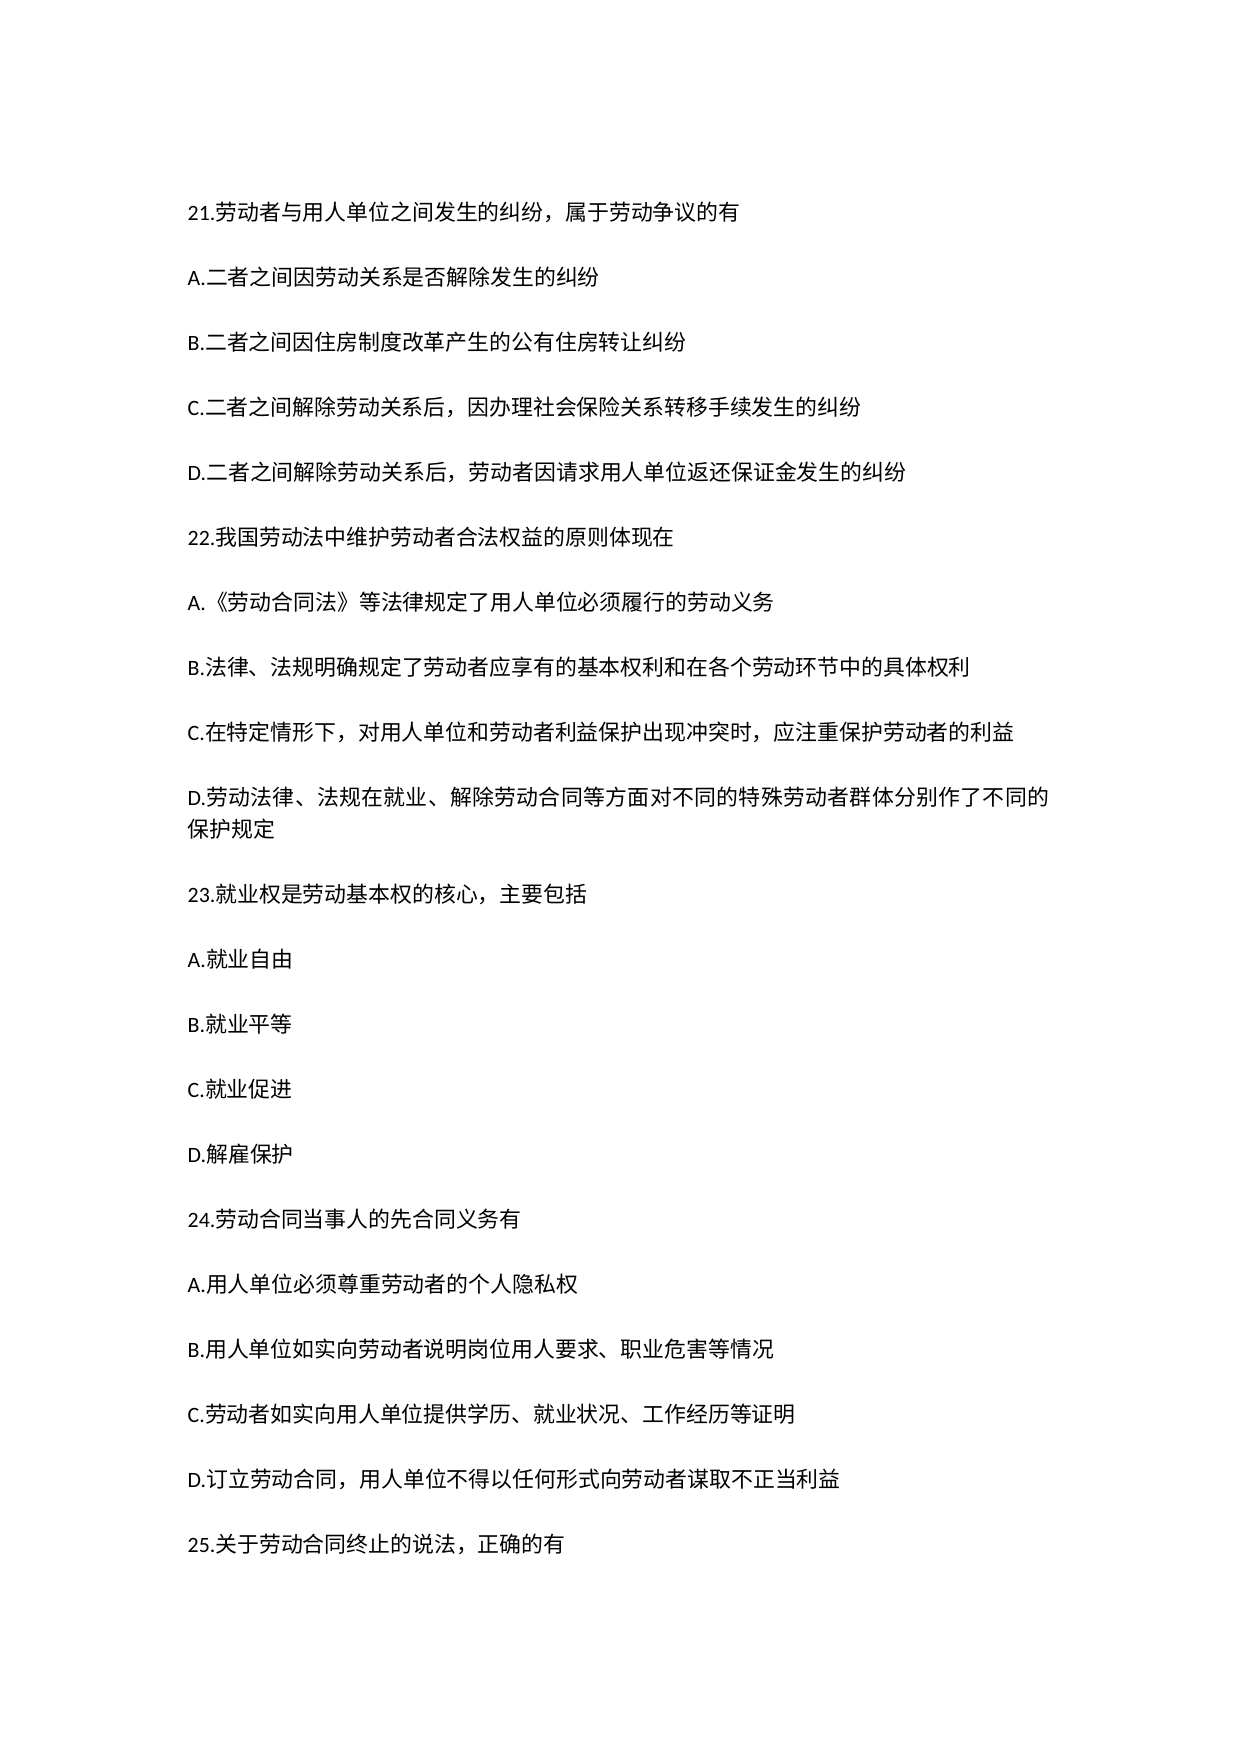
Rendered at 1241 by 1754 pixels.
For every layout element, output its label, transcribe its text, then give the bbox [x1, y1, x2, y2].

text D.二者之间解除劳动关系后，劳动者因请求用人单位返还保证金发生的纠纷 [187, 454, 1053, 487]
text B.二者之间因住房制度改革产生的公有住房转让纠纷 [187, 324, 1053, 357]
text A.《劳动合同法》等法律规定了用人单位必须履行的劳动义务 [187, 584, 1053, 617]
text A.二者之间因劳动关系是否解除发生的纠纷 [187, 259, 1053, 292]
text A.用人单位必须尊重劳动者的个人隐私权 [187, 1267, 1053, 1299]
text 24.劳动合同当事人的先合同义务有 [187, 1202, 1053, 1234]
text A.就业自由 [187, 942, 1053, 974]
text C.在特定情形下，对用人单位和劳动者利益保护出现冲突时，应注重保护劳动者的利益 [187, 714, 1053, 747]
text 23.就业权是劳动基本权的核心，主要包括 [187, 877, 1053, 909]
text C.就业促进 [187, 1072, 1053, 1104]
text C.劳动者如实向用人单位提供学历、就业状况、工作经历等证明 [187, 1397, 1053, 1429]
text D.劳动法律、法规在就业、解除劳动合同等方面对不同的特殊劳动者群体分别作了不同的保护规定 [187, 779, 1053, 844]
text D.订立劳动合同，用人单位不得以任何形式向劳动者谋取不正当利益 [187, 1462, 1053, 1494]
text B.用人单位如实向劳动者说明岗位用人要求、职业危害等情况 [187, 1332, 1053, 1364]
text C.二者之间解除劳动关系后，因办理社会保险关系转移手续发生的纠纷 [187, 389, 1053, 422]
text D.解雇保护 [187, 1137, 1053, 1169]
text B.就业平等 [187, 1007, 1053, 1039]
text B.法律、法规明确规定了劳动者应享有的基本权利和在各个劳动环节中的具体权利 [187, 649, 1053, 682]
text 21.劳动者与用人单位之间发生的纠纷，属于劳动争议的有 [187, 194, 1053, 227]
text 22.我国劳动法中维护劳动者合法权益的原则体现在 [187, 519, 1053, 552]
text 25.关于劳动合同终止的说法，正确的有 [187, 1527, 1053, 1559]
